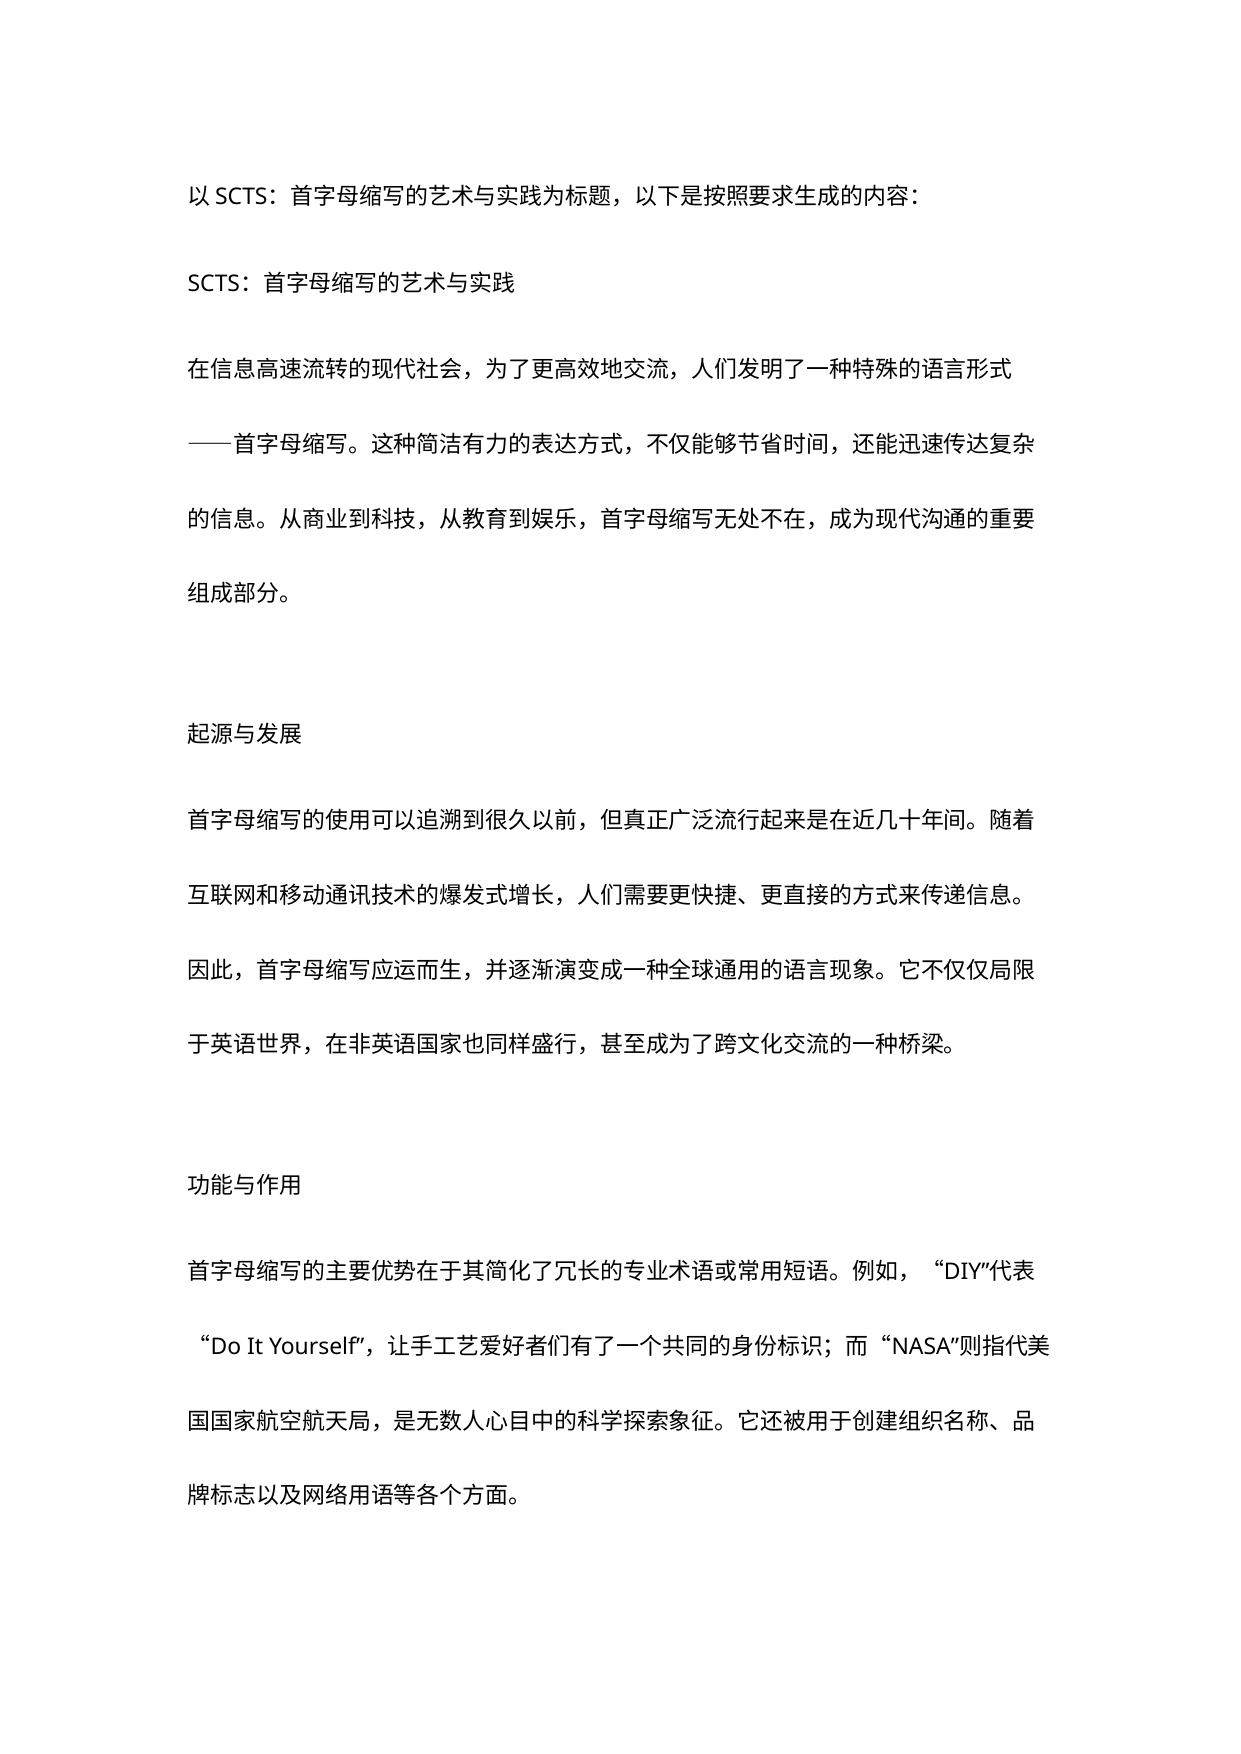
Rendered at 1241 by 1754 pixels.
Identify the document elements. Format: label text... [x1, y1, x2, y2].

text 起源与发展 [187, 700, 1053, 765]
text 功能与作用 [187, 1151, 1053, 1216]
text 首字母缩写的使用可以追溯到很久以前，但真正广泛流行起来是在近几十年间。随着互联网和移动通讯技术的爆发式增长，人们需要更快捷、更直接的方式来传递信息。因此，首字母缩写应运而生，并逐渐演变成一种全球通用的语言现象。它不仅仅局限于英语世界，在非英语国家也同样盛行，甚至成为了跨文化交流的一种桥梁。 [187, 786, 1053, 1075]
text 首字母缩写的主要优势在于其简化了冗长的专业术语或常用短语。例如，“DIY”代表“Do It Yourself”，让手工艺爱好者们有了一个共同的身份标识；而“NASA”则指代美国国家航空航天局，是无数人心目中的科学探索象征。它还被用于创建组织名称、品牌标志以及网络用语等各个方面。 [187, 1237, 1053, 1526]
text SCTS：首字母缩写的艺术与实践 [187, 249, 1053, 314]
text 以SCTS：首字母缩写的艺术与实践为标题，以下是按照要求生成的内容： [187, 162, 1053, 227]
text 在信息高速流转的现代社会，为了更高效地交流，人们发明了一种特殊的语言形式——首字母缩写。这种简洁有力的表达方式，不仅能够节省时间，还能迅速传达复杂的信息。从商业到科技，从教育到娱乐，首字母缩写无处不在，成为现代沟通的重要组成部分。 [187, 335, 1053, 624]
